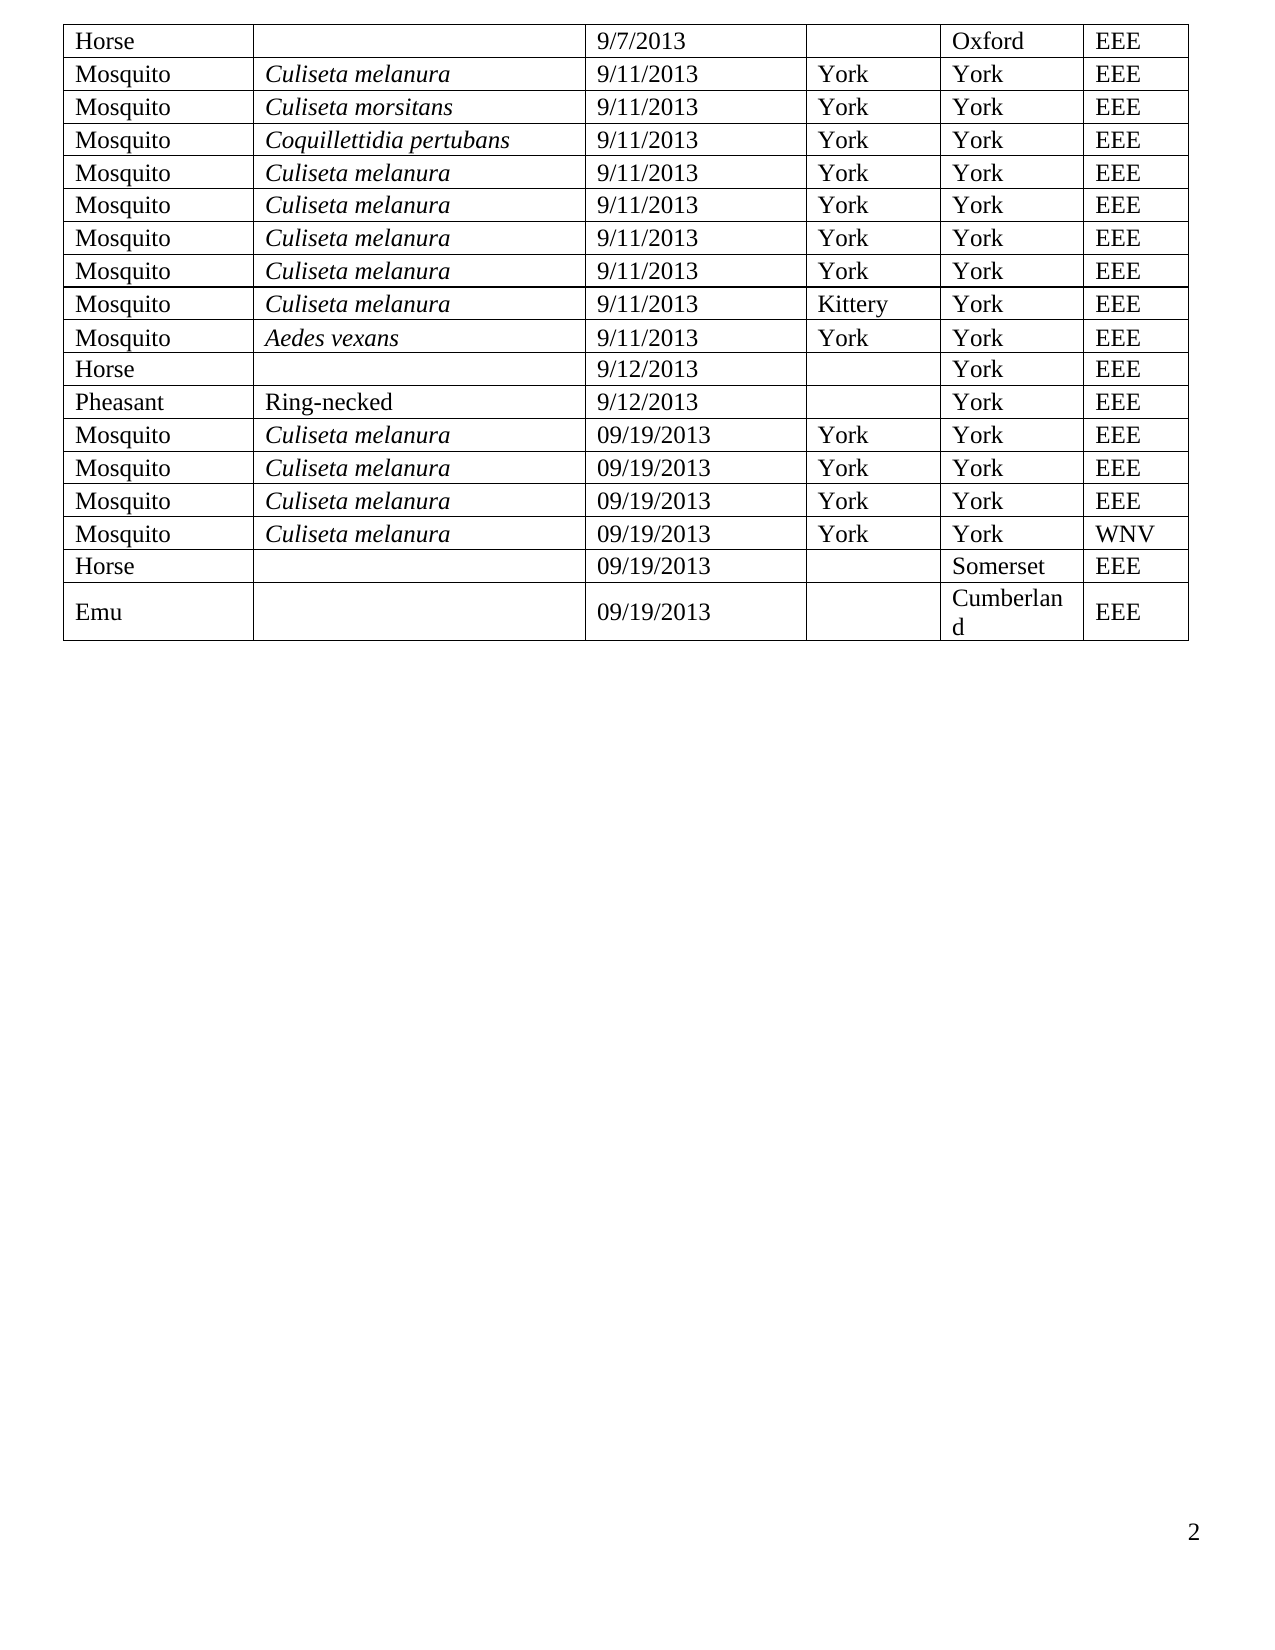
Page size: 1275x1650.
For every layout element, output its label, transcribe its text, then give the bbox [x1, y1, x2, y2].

table_cell York [807, 484, 940, 516]
table_cell York [807, 517, 940, 549]
table_cell Culiseta melanura [254, 419, 585, 451]
table_cell EEE [1084, 91, 1188, 122]
table_cell 9/12/2013 [586, 386, 806, 418]
table_cell Culiseta melanura [254, 288, 585, 319]
table_cell Mosquito [64, 255, 253, 286]
table_cell 9/7/2013 [586, 25, 806, 57]
table_cell York [941, 255, 1083, 286]
table_cell EEE [1084, 320, 1188, 352]
table_cell Horse [64, 550, 253, 582]
table_cell EEE [1084, 124, 1188, 155]
table_cell 9/11/2013 [586, 91, 806, 122]
table_cell York [807, 91, 940, 122]
table_cell [254, 550, 585, 582]
table_cell 9/11/2013 [586, 189, 806, 221]
table_cell WNV [1084, 517, 1188, 549]
table_cell Mosquito [64, 156, 253, 188]
table_cell York [807, 156, 940, 188]
table_cell Mosquito [64, 452, 253, 483]
table_cell 9/11/2013 [586, 255, 806, 286]
table_cell York [941, 517, 1083, 549]
table_cell 9/11/2013 [586, 320, 806, 352]
table_cell York [941, 386, 1083, 418]
table_cell 09/19/2013 [586, 419, 806, 451]
table_cell Mosquito [64, 58, 253, 89]
table_cell Culiseta melanura [254, 255, 585, 286]
table_cell EEE [1084, 419, 1188, 451]
table_cell Oxford [941, 25, 1083, 57]
table_cell EEE [1084, 156, 1188, 188]
table_cell 09/19/2013 [586, 452, 806, 483]
table_cell [254, 583, 585, 640]
table_cell Mosquito [64, 484, 253, 516]
table_cell Somerset [941, 550, 1083, 582]
table_cell Culiseta melanura [254, 452, 585, 483]
table_cell 9/11/2013 [586, 58, 806, 89]
table_cell York [941, 124, 1083, 155]
table_cell Coquillettidia pertubans [254, 124, 585, 155]
table_cell York [807, 189, 940, 221]
table_cell Culiseta melanura [254, 517, 585, 549]
table_cell York [941, 353, 1083, 385]
table_cell Mosquito [64, 222, 253, 254]
table_cell EEE [1084, 583, 1188, 640]
table_cell [807, 353, 940, 385]
table_cell 9/11/2013 [586, 156, 806, 188]
table_cell Mosquito [64, 288, 253, 319]
table_cell York [941, 91, 1083, 122]
table_cell EEE [1084, 255, 1188, 286]
table_cell Culiseta morsitans [254, 91, 585, 122]
table_cell 09/19/2013 [586, 517, 806, 549]
table_cell Mosquito [64, 189, 253, 221]
table_cell York [941, 288, 1083, 319]
table_cell [254, 25, 585, 57]
table_cell Kittery [807, 288, 940, 319]
table_cell York [941, 484, 1083, 516]
table_cell Mosquito [64, 91, 253, 122]
table_cell 9/12/2013 [586, 353, 806, 385]
table_cell York [941, 452, 1083, 483]
table_cell York [807, 58, 940, 89]
table_cell Mosquito [64, 320, 253, 352]
table_cell [807, 25, 940, 57]
table_cell Culiseta melanura [254, 222, 585, 254]
table_cell Pheasant [64, 386, 253, 418]
table_cell EEE [1084, 189, 1188, 221]
table_cell Culiseta melanura [254, 58, 585, 89]
table_cell York [807, 222, 940, 254]
table_cell 09/19/2013 [586, 484, 806, 516]
table_cell York [807, 419, 940, 451]
table_cell 9/11/2013 [586, 124, 806, 155]
table_cell EEE [1084, 222, 1188, 254]
table_cell York [941, 222, 1083, 254]
table_cell 9/11/2013 [586, 222, 806, 254]
table_cell York [941, 156, 1083, 188]
table_cell 09/19/2013 [586, 550, 806, 582]
table_cell Emu [64, 583, 253, 640]
table_cell [254, 353, 585, 385]
table_cell EEE [1084, 386, 1188, 418]
table_cell 9/11/2013 [586, 288, 806, 319]
table_cell Horse [64, 25, 253, 57]
table_cell EEE [1084, 353, 1188, 385]
table_cell Aedes vexans [254, 320, 585, 352]
table_cell York [807, 124, 940, 155]
table_cell York [807, 320, 940, 352]
table_cell [807, 386, 940, 418]
table_cell Mosquito [64, 419, 253, 451]
table_cell Culiseta melanura [254, 189, 585, 221]
table_cell York [941, 58, 1083, 89]
table_cell 09/19/2013 [586, 583, 806, 640]
table_cell York [941, 189, 1083, 221]
table_cell Cumberland [941, 583, 1083, 640]
table_cell York [941, 320, 1083, 352]
table_cell Horse [64, 353, 253, 385]
table_cell York [807, 255, 940, 286]
table_cell York [807, 452, 940, 483]
table_cell EEE [1084, 288, 1188, 319]
table_cell EEE [1084, 25, 1188, 57]
table_cell Ring-necked [254, 386, 585, 418]
table_cell Mosquito [64, 124, 253, 155]
table_cell Culiseta melanura [254, 156, 585, 188]
table_cell EEE [1084, 58, 1188, 89]
table_cell York [941, 419, 1083, 451]
table_cell [807, 550, 940, 582]
table_cell EEE [1084, 484, 1188, 516]
table_cell Mosquito [64, 517, 253, 549]
table_cell Culiseta melanura [254, 484, 585, 516]
table_cell EEE [1084, 452, 1188, 483]
table_cell EEE [1084, 550, 1188, 582]
table_cell [807, 583, 940, 640]
